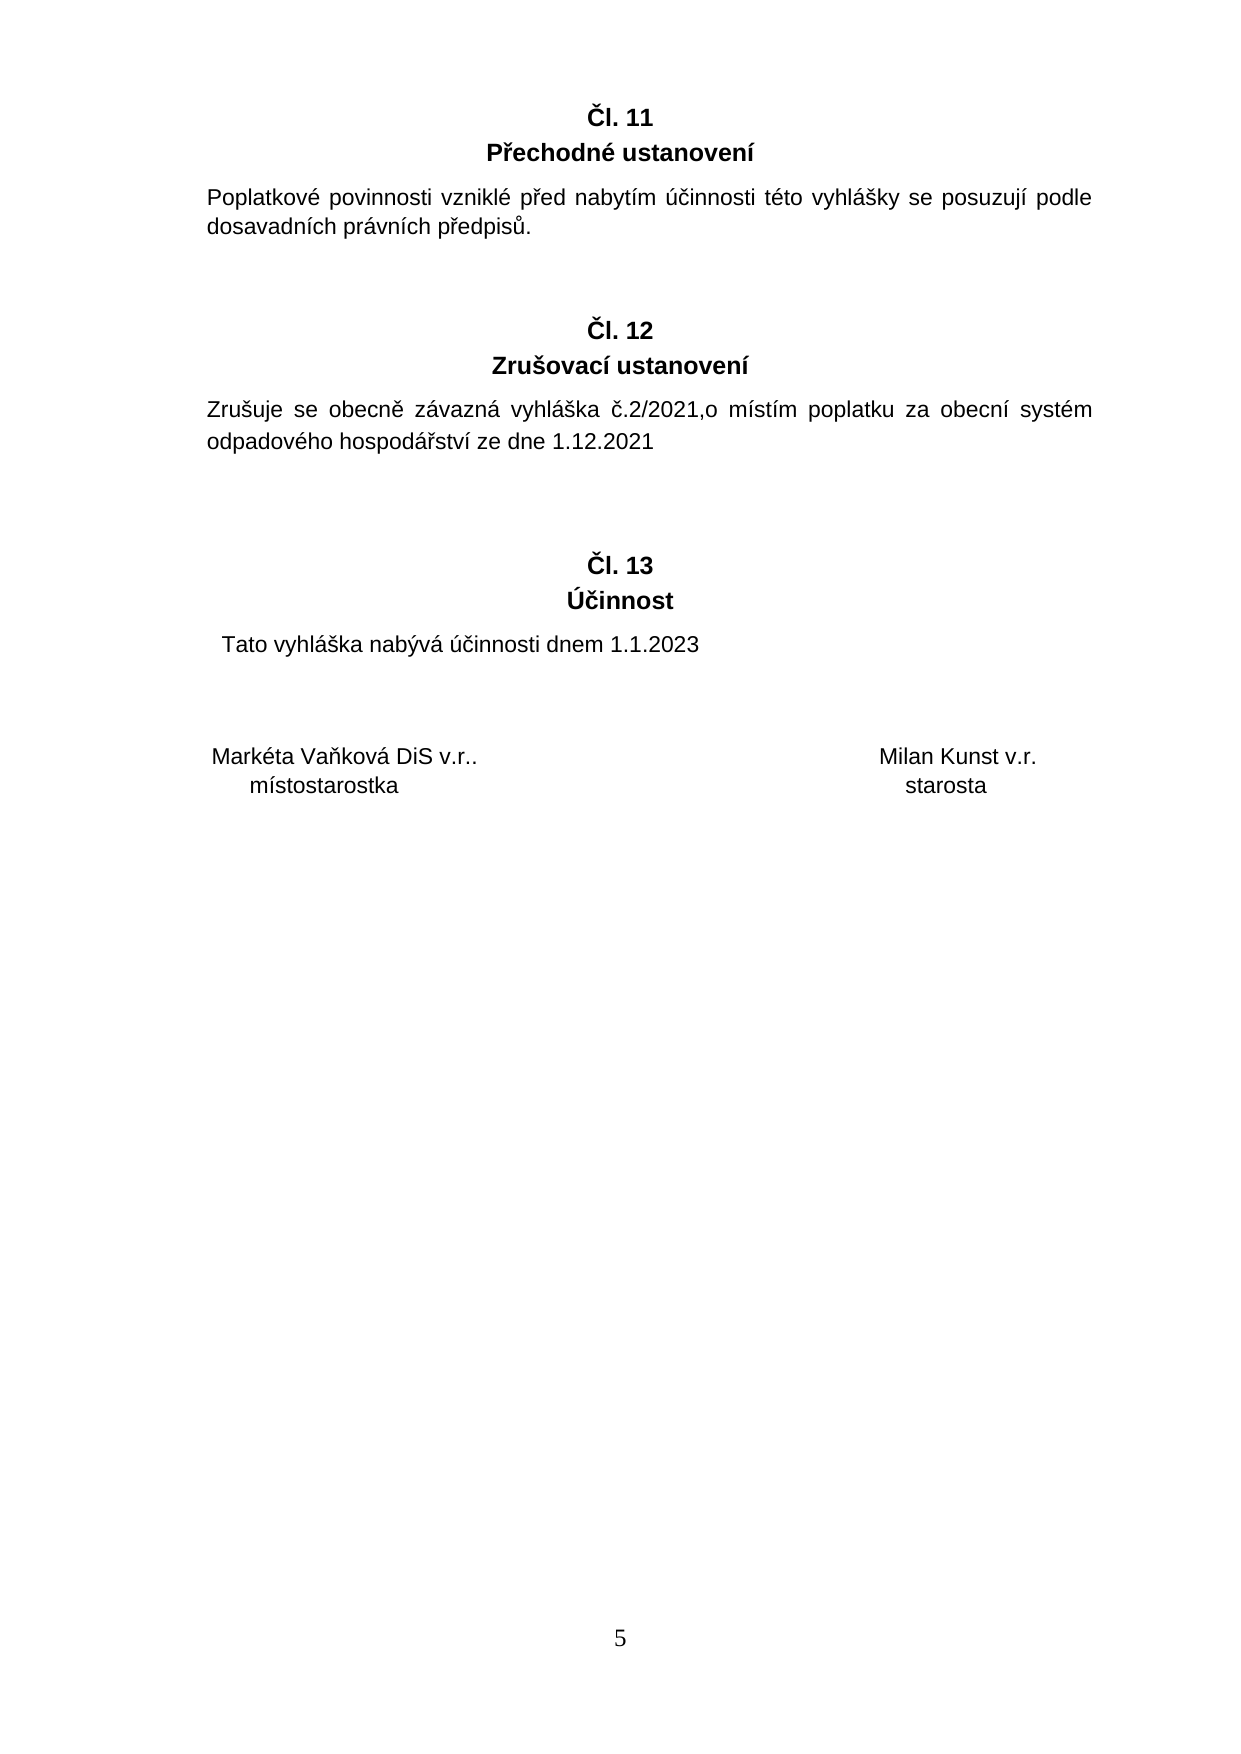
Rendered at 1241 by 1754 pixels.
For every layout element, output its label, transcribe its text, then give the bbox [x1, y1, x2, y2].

text Markéta Vaňková DiS v.r.. Milan Kunst v.r. [148, 743, 1093, 770]
text Čl. 12 [148, 316, 1093, 344]
text Čl. 13 [148, 551, 1093, 579]
text místostarostka starosta [148, 772, 1093, 799]
text Zrušovací ustanovení [148, 351, 1093, 379]
text Zrušuje se obecně závazná vyhláška č.2/2021,o místím poplatku za obecní systém odpadového hospodářství ze dne 1.12.2021 [207, 396, 1093, 454]
text Přechodné ustanovení [148, 138, 1093, 167]
text Tato vyhláška nabývá účinnosti dnem 1.1.2023 [148, 631, 1093, 657]
text Čl. 11 [148, 103, 1093, 132]
text Účinnost [148, 586, 1093, 614]
text Poplatkové povinnosti vzniklé před nabytím účinnosti této vyhlášky se posuzují podle dosavadních právních předpisů. [207, 184, 1093, 239]
